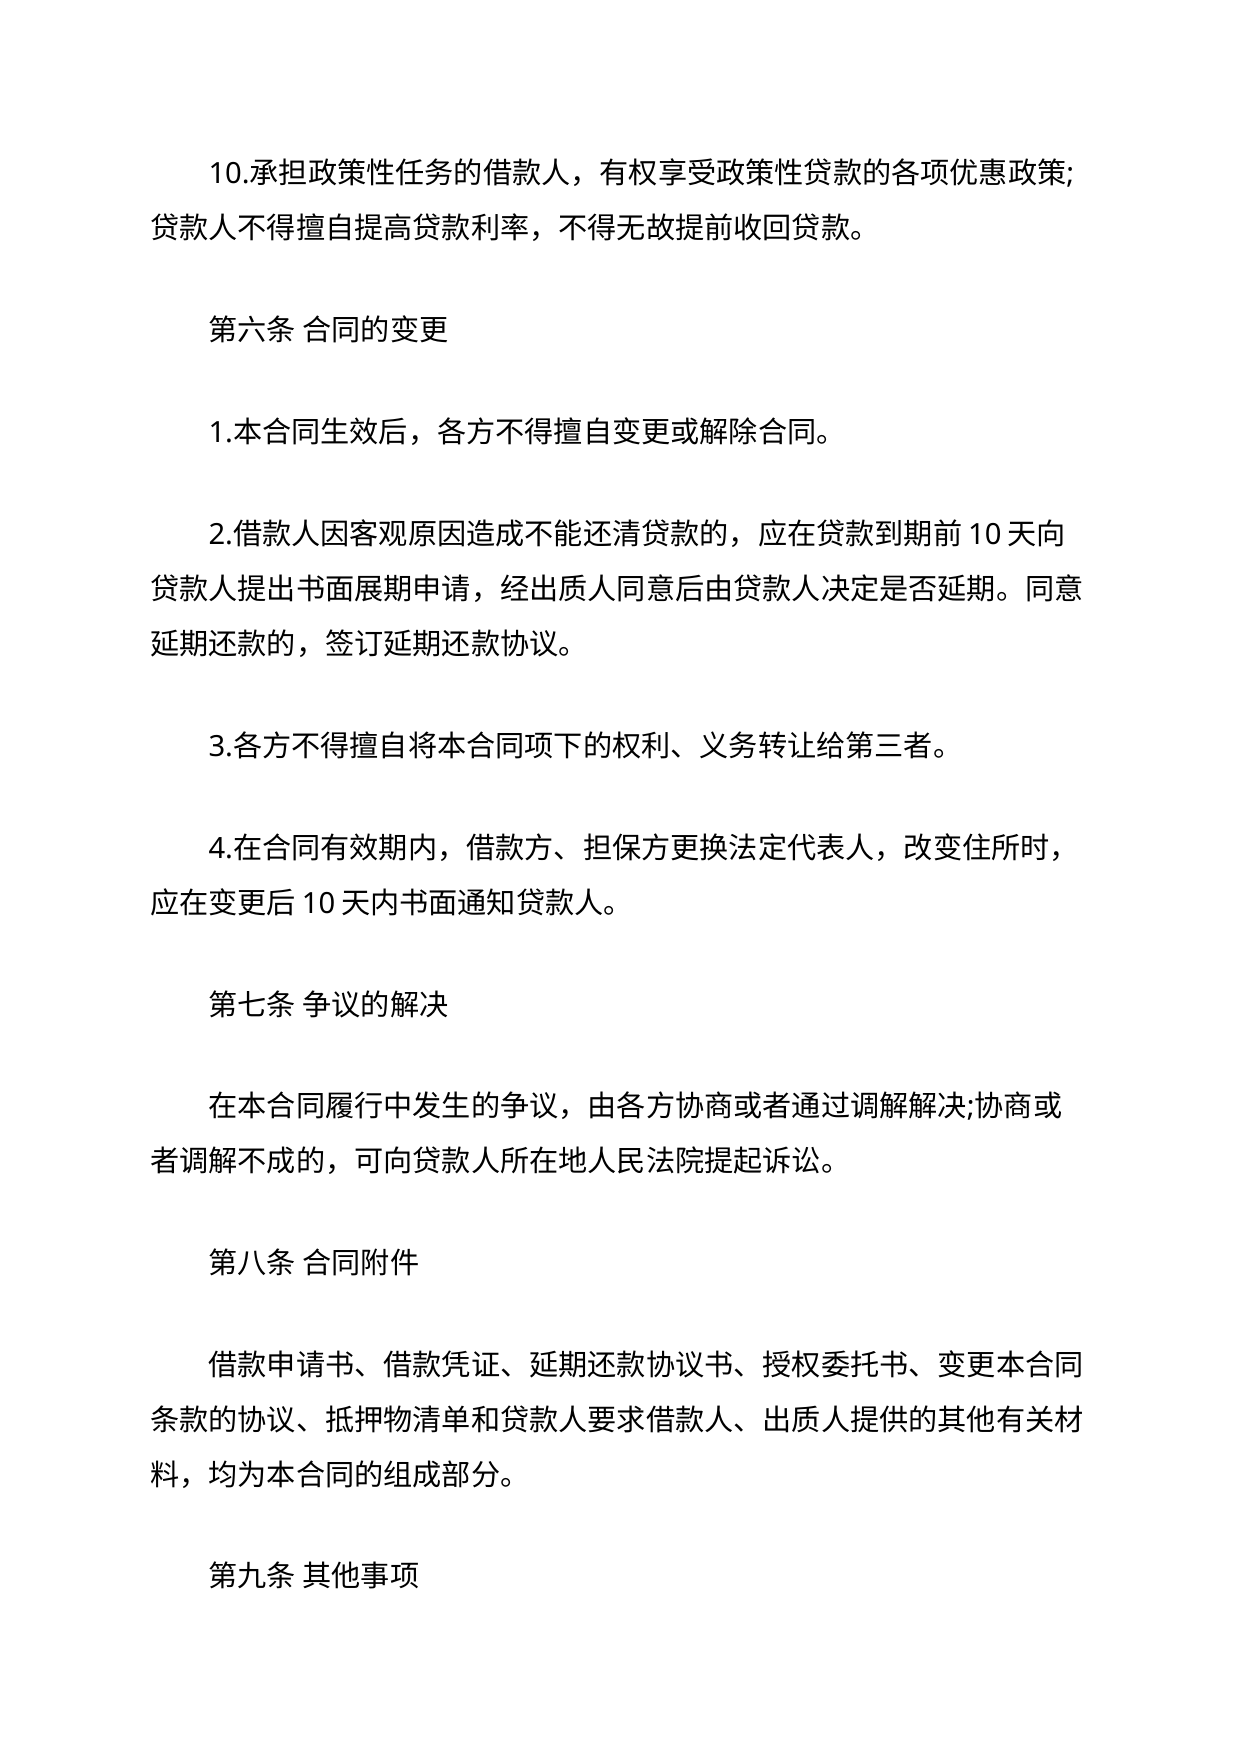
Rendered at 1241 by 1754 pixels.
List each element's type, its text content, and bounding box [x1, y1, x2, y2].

text 1.本合同生效后，各方不得擅自变更或解除合同。 [150, 408, 1090, 451]
text 4.在合同有效期内，借款方、担保方更换法定代表人，改变住所时，应在变更后10天内书面通知贷款人。 [150, 824, 1090, 922]
text 第八条 合同附件 [150, 1240, 1090, 1282]
text 10.承担政策性任务的借款人，有权享受政策性贷款的各项优惠政策;贷款人不得擅自提高贷款利率，不得无故提前收回贷款。 [150, 150, 1090, 247]
text 2.借款人因客观原因造成不能还清贷款的，应在贷款到期前10天向贷款人提出书面展期申请，经出质人同意后由贷款人决定是否延期。同意延期还款的，签订延期还款协议。 [150, 511, 1090, 663]
text 3.各方不得擅自将本合同项下的权利、义务转让给第三者。 [150, 722, 1090, 764]
text 借款申请书、借款凭证、延期还款协议书、授权委托书、变更本合同条款的协议、抵押物清单和贷款人要求借款人、出质人提供的其他有关材料，均为本合同的组成部分。 [150, 1341, 1090, 1493]
text 第七条 争议的解决 [150, 981, 1090, 1023]
text 第六条 合同的变更 [150, 307, 1090, 349]
text 第九条 其他事项 [150, 1553, 1090, 1595]
text 在本合同履行中发生的争议，由各方协商或者通过调解解决;协商或者调解不成的，可向贷款人所在地人民法院提起诉讼。 [150, 1083, 1090, 1180]
